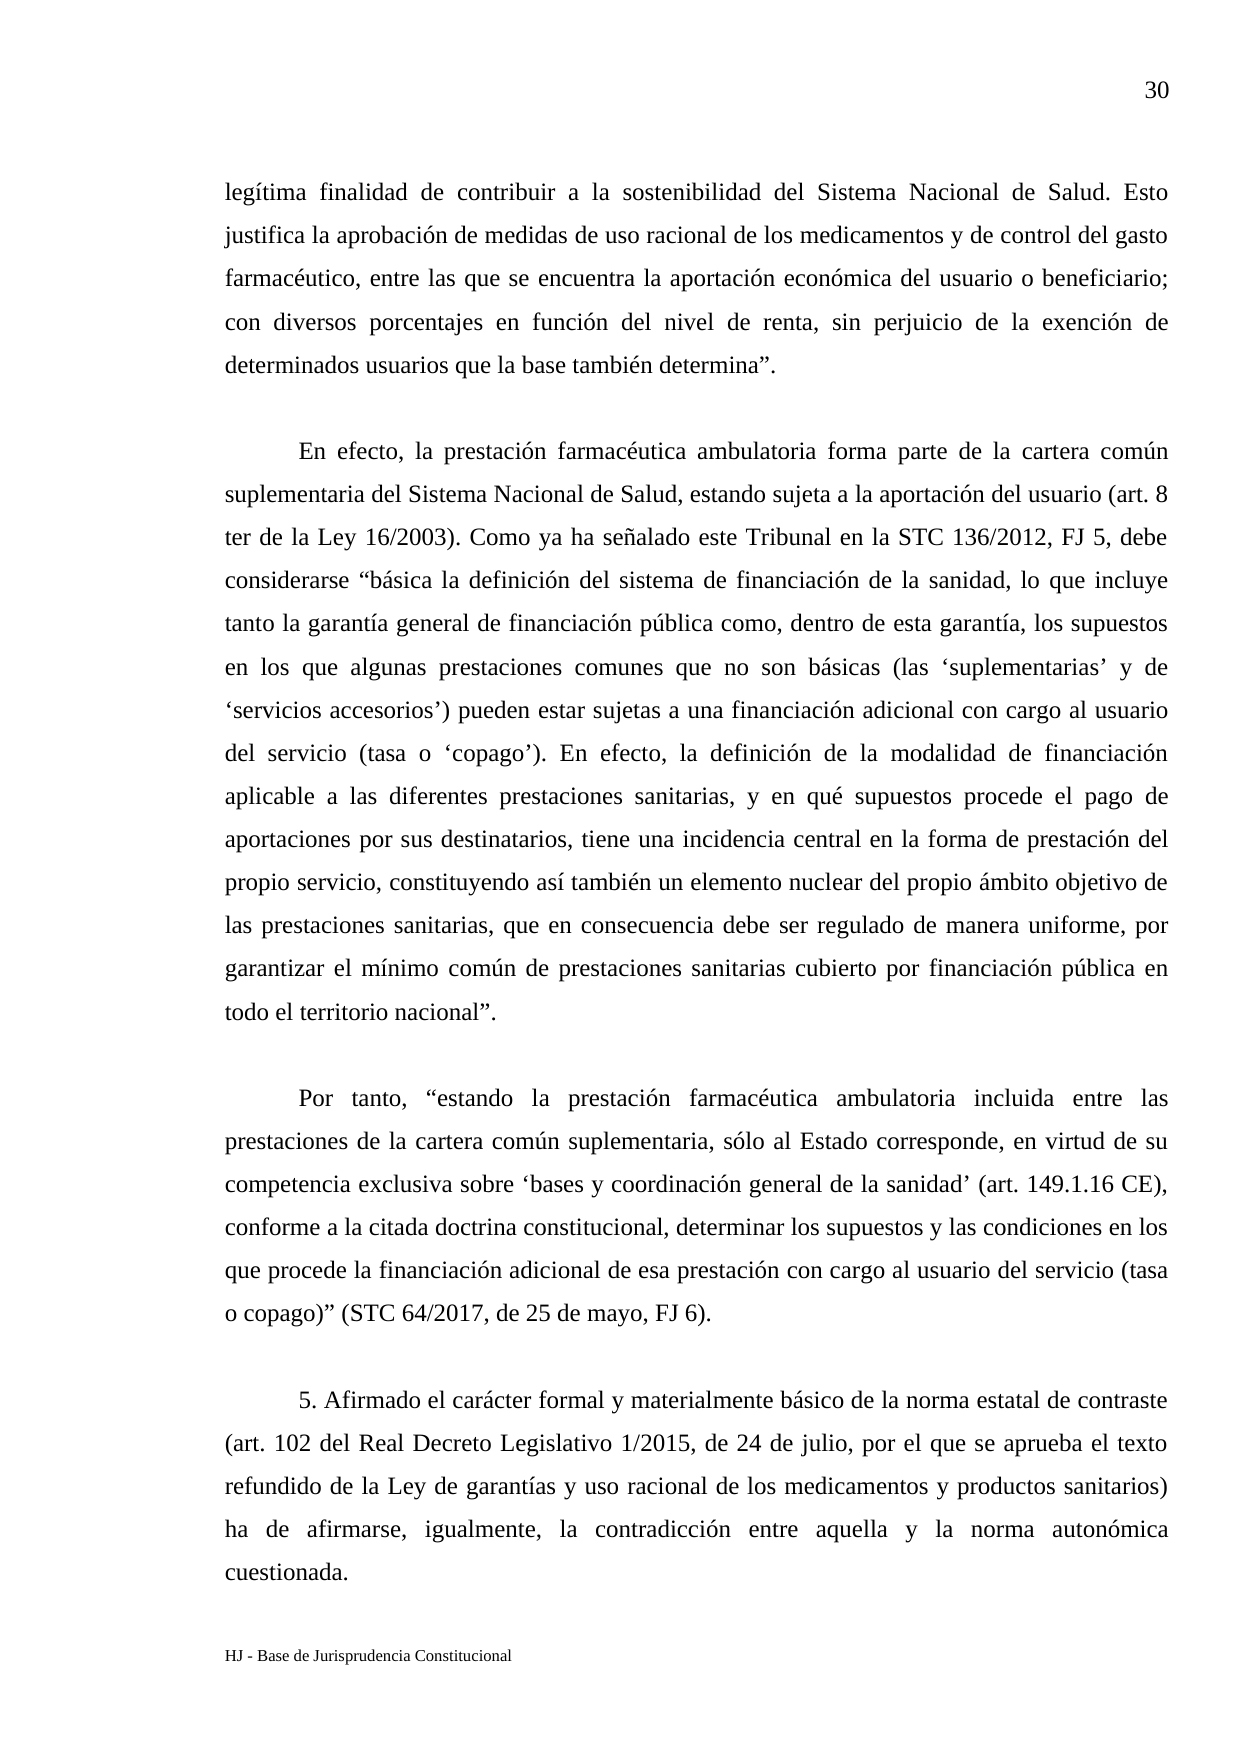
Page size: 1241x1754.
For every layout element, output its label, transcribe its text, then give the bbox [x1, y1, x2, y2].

text 5. Afirmado el carácter formal y materialmente básico de la norma estatal de contraste (art. 102 del Real Decreto Legislativo 1/2015, de 24 de julio, por el que se aprueba el texto refundido de la Ley de garantías y uso racional de los medicamentos y productos sanitarios) ha de afirmarse, igualmente, la contradicción entre aquella y la norma autonómica cuestionada. [224, 1385, 1169, 1586]
text Por tanto, “estando la prestación farmacéutica ambulatoria incluida entre las prestaciones de la cartera común suplementaria, sólo al Estado corresponde, en virtud de su competencia exclusiva sobre ‘bases y coordinación general de la sanidad’ (art. 149.1.16 CE), conforme a la citada doctrina constitucional, determinar los supuestos y las condiciones en los que procede la financiación adicional de esa prestación con cargo al usuario del servicio (tasa o copago)” (STC 64/2017, de 25 de mayo, FJ 6). [224, 1083, 1169, 1327]
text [224, 177, 1169, 378]
text En efecto, la prestación farmacéutica ambulatoria forma parte de la cartera común suplementaria del Sistema Nacional de Salud, estando sujeta a la aportación del usuario (art. 8 ter de la Ley 16/2003). Como ya ha señalado este Tribunal en la STC 136/2012, FJ 5, debe considerarse “básica la definición del sistema de financiación de la sanidad, lo que incluye tanto la garantía general de financiación pública como, dentro de esta garantía, los supuestos en los que algunas prestaciones comunes que no son básicas (las ‘suplementarias’ y de ‘servicios accesorios’) pueden estar sujetas a una financiación adicional con cargo al usuario del servicio (tasa o ‘copago’). En efecto, la definición de la modalidad de financiación aplicable a las diferentes prestaciones sanitarias, y en qué supuestos procede el pago de aportaciones por sus destinatarios, tiene una incidencia central en la forma de prestación del propio servicio, constituyendo así también un elemento nuclear del propio ámbito objetivo de las prestaciones sanitarias, que en consecuencia debe ser regulado de manera uniforme, por garantizar el mínimo común de prestaciones sanitarias cubierto por financiación pública en todo el territorio nacional”. [224, 436, 1169, 1025]
